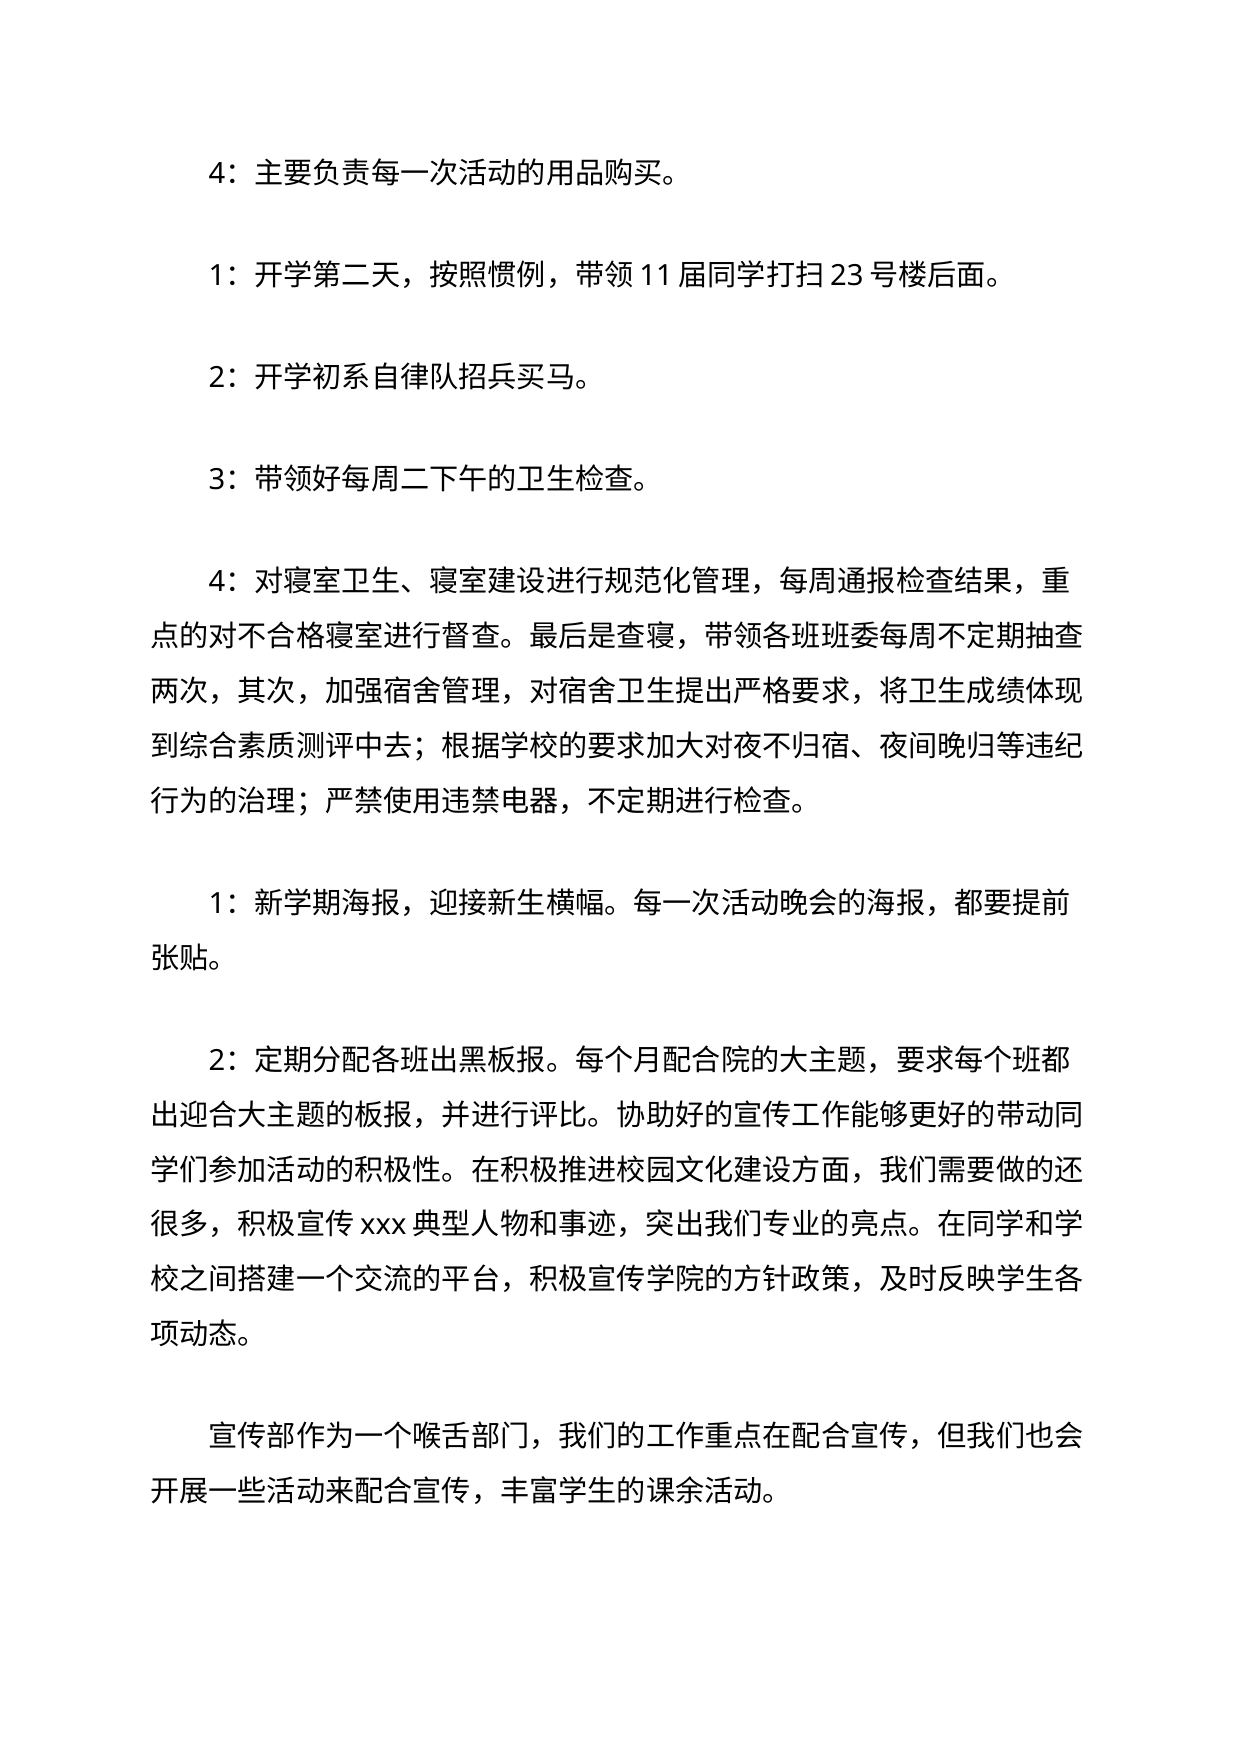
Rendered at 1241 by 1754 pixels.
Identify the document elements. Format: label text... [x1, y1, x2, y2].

text 4：对寝室卫生、寝室建设进行规范化管理，每周通报检查结果，重点的对不合格寝室进行督查。最后是查寝，带领各班班委每周不定期抽查两次，其次，加强宿舍管理，对宿舍卫生提出严格要求，将卫生成绩体现到综合素质测评中去；根据学校的要求加大对夜不归宿、夜间晚归等违纪行为的治理；严禁使用违禁电器，不定期进行检查。 [150, 558, 1090, 820]
text 2：开学初系自律队招兵买马。 [150, 354, 1090, 396]
text 1：开学第二天，按照惯例，带领11届同学打扫23号楼后面。 [150, 252, 1090, 294]
text 2：定期分配各班出黑板报。每个月配合院的大主题，要求每个班都出迎合大主题的板报，并进行评比。协助好的宣传工作能够更好的带动同学们参加活动的积极性。在积极推进校园文化建设方面，我们需要做的还很多，积极宣传xxx典型人物和事迹，突出我们专业的亮点。在同学和学校之间搭建一个交流的平台，积极宣传学院的方针政策，及时反映学生各项动态。 [150, 1036, 1090, 1353]
text 4：主要负责每一次活动的用品购买。 [150, 150, 1090, 192]
text 3：带领好每周二下午的卫生检查。 [150, 456, 1090, 498]
text 1：新学期海报，迎接新生横幅。每一次活动晚会的海报，都要提前张贴。 [150, 879, 1090, 977]
text 宣传部作为一个喉舌部门，我们的工作重点在配合宣传，但我们也会开展一些活动来配合宣传，丰富学生的课余活动。 [150, 1413, 1090, 1510]
